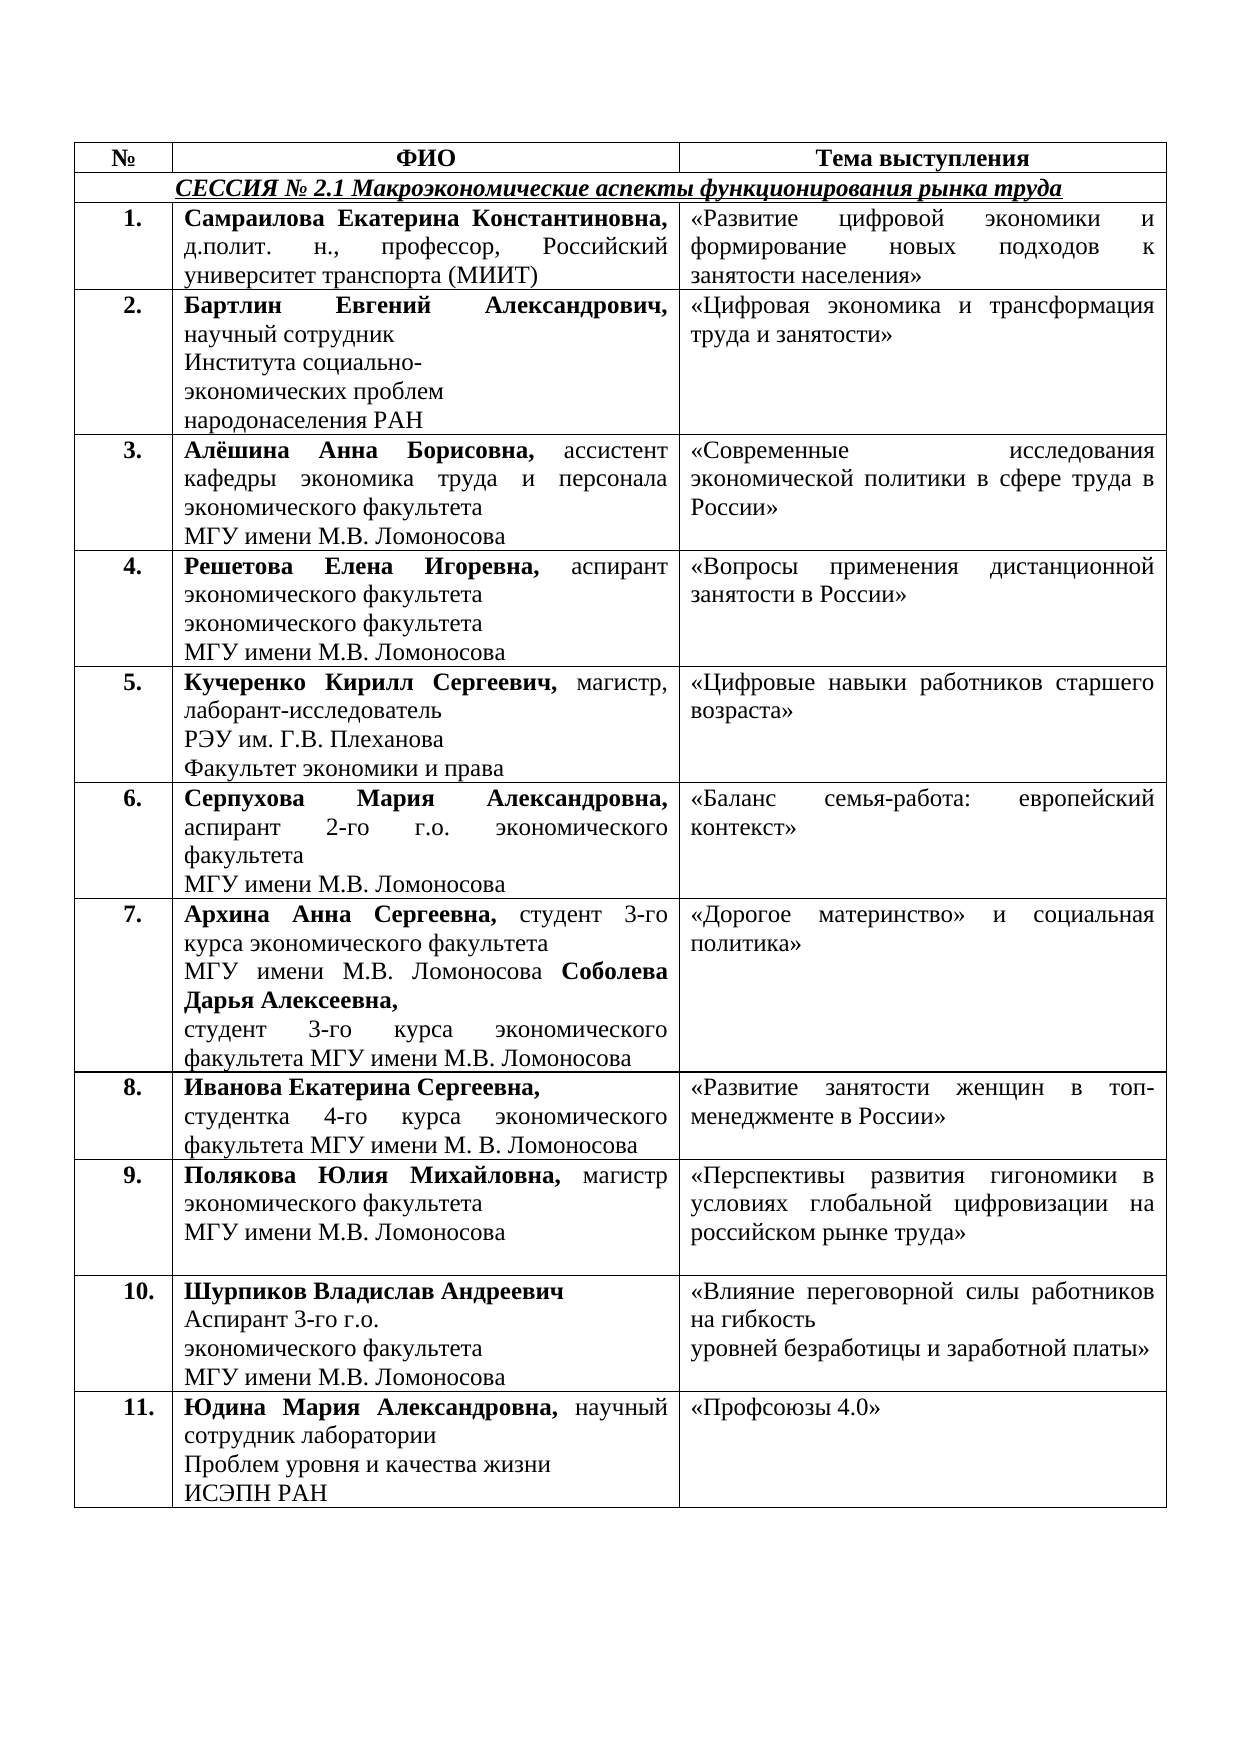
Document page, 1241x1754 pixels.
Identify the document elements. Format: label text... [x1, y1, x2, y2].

table_cell Бартлин Евгений Александрович, научный сотрудник Института социально- экономических проблем народонаселения РАН [173, 290, 679, 434]
table_cell Шурпиков Владислав Андреевич Аспирант 3-го г.о. экономического факультета МГУ имени М.В. Ломоносова [173, 1276, 679, 1391]
table_cell [75, 1160, 172, 1275]
table_cell «Развитие занятости женщин в топ-менеджменте в России» [680, 1073, 1166, 1159]
table_cell Кучеренко Кирилл Сергеевич, магистр, лаборант-исследователь РЭУ им. Г.В. Плеханова Факультет экономики и права [173, 667, 679, 782]
table_cell [75, 899, 172, 1071]
table_cell «Профсоюзы 4.0» [680, 1392, 1166, 1507]
table_cell «Вопросы применения дистанционной занятости в России» [680, 551, 1166, 666]
table_cell «Дорогое материнство» и социальная политика» [680, 899, 1166, 1071]
table_header ФИО [173, 143, 679, 172]
table_cell «Перспективы развития гигономики в условиях глобальной цифровизации на российском рынке труда» [680, 1160, 1166, 1275]
table_cell [75, 203, 172, 289]
table_header № [75, 143, 172, 172]
table_cell «Развитие цифровой экономики и формирование новых подходов к занятости населения» [680, 203, 1166, 289]
table_header Тема выступления [680, 143, 1166, 172]
table_cell «Цифровые навыки работников старшего возраста» [680, 667, 1166, 782]
table_cell [75, 290, 172, 434]
table_cell СЕССИЯ № 2.1 Макроэкономические аспекты функционирования рынка труда [75, 173, 1166, 202]
table_cell [75, 551, 172, 666]
table_cell [75, 1392, 172, 1507]
table_cell «Цифровая экономика и трансформация труда и занятости» [680, 290, 1166, 434]
table_cell Самраилова Екатерина Константиновна, д.полит. н., профессор, Российский университет транспорта (МИИТ) [173, 203, 679, 289]
table_cell «Современные исследования экономической политики в сфере труда в России» [680, 435, 1166, 550]
table_cell Архина Анна Сергеевна, студент 3-го курса экономического факультета МГУ имени М.В. Ломоносова Соболева Дарья Алексеевна, студент 3-го курса экономического факультета МГУ имени М.В. Ломоносова [173, 899, 679, 1071]
table_cell [75, 783, 172, 898]
table_cell Решетова Елена Игоревна, аспирант экономического факультета экономического факультета МГУ имени М.В. Ломоносова [173, 551, 679, 666]
table_cell Иванова Екатерина Сергеевна, cтудентка 4-го курса экономического факультета МГУ имени М. В. Ломоносова [173, 1073, 679, 1159]
table_cell [75, 1073, 172, 1159]
table_cell Полякова Юлия Михайловна, магистр экономического факультета МГУ имени М.В. Ломоносова [173, 1160, 679, 1275]
table_cell [75, 435, 172, 550]
table_cell «Баланс семья-работа: европейский контекст» [680, 783, 1166, 898]
table_cell Серпухова Мария Александровна, аспирант 2-го г.о. экономического факультета МГУ имени М.В. Ломоносова [173, 783, 679, 898]
table_cell Юдина Мария Александровна, научный сотрудник лаборатории Проблем уровня и качества жизни ИСЭПН РАН [173, 1392, 679, 1507]
table_cell [75, 1276, 172, 1391]
table_cell [75, 667, 172, 782]
table_cell «Влияние переговорной силы работников на гибкость уровней безработицы и заработной платы» [680, 1276, 1166, 1391]
table_cell Алёшина Анна Борисовна, ассистент кафедры экономика труда и персонала экономического факультета МГУ имени М.В. Ломоносова [173, 435, 679, 550]
